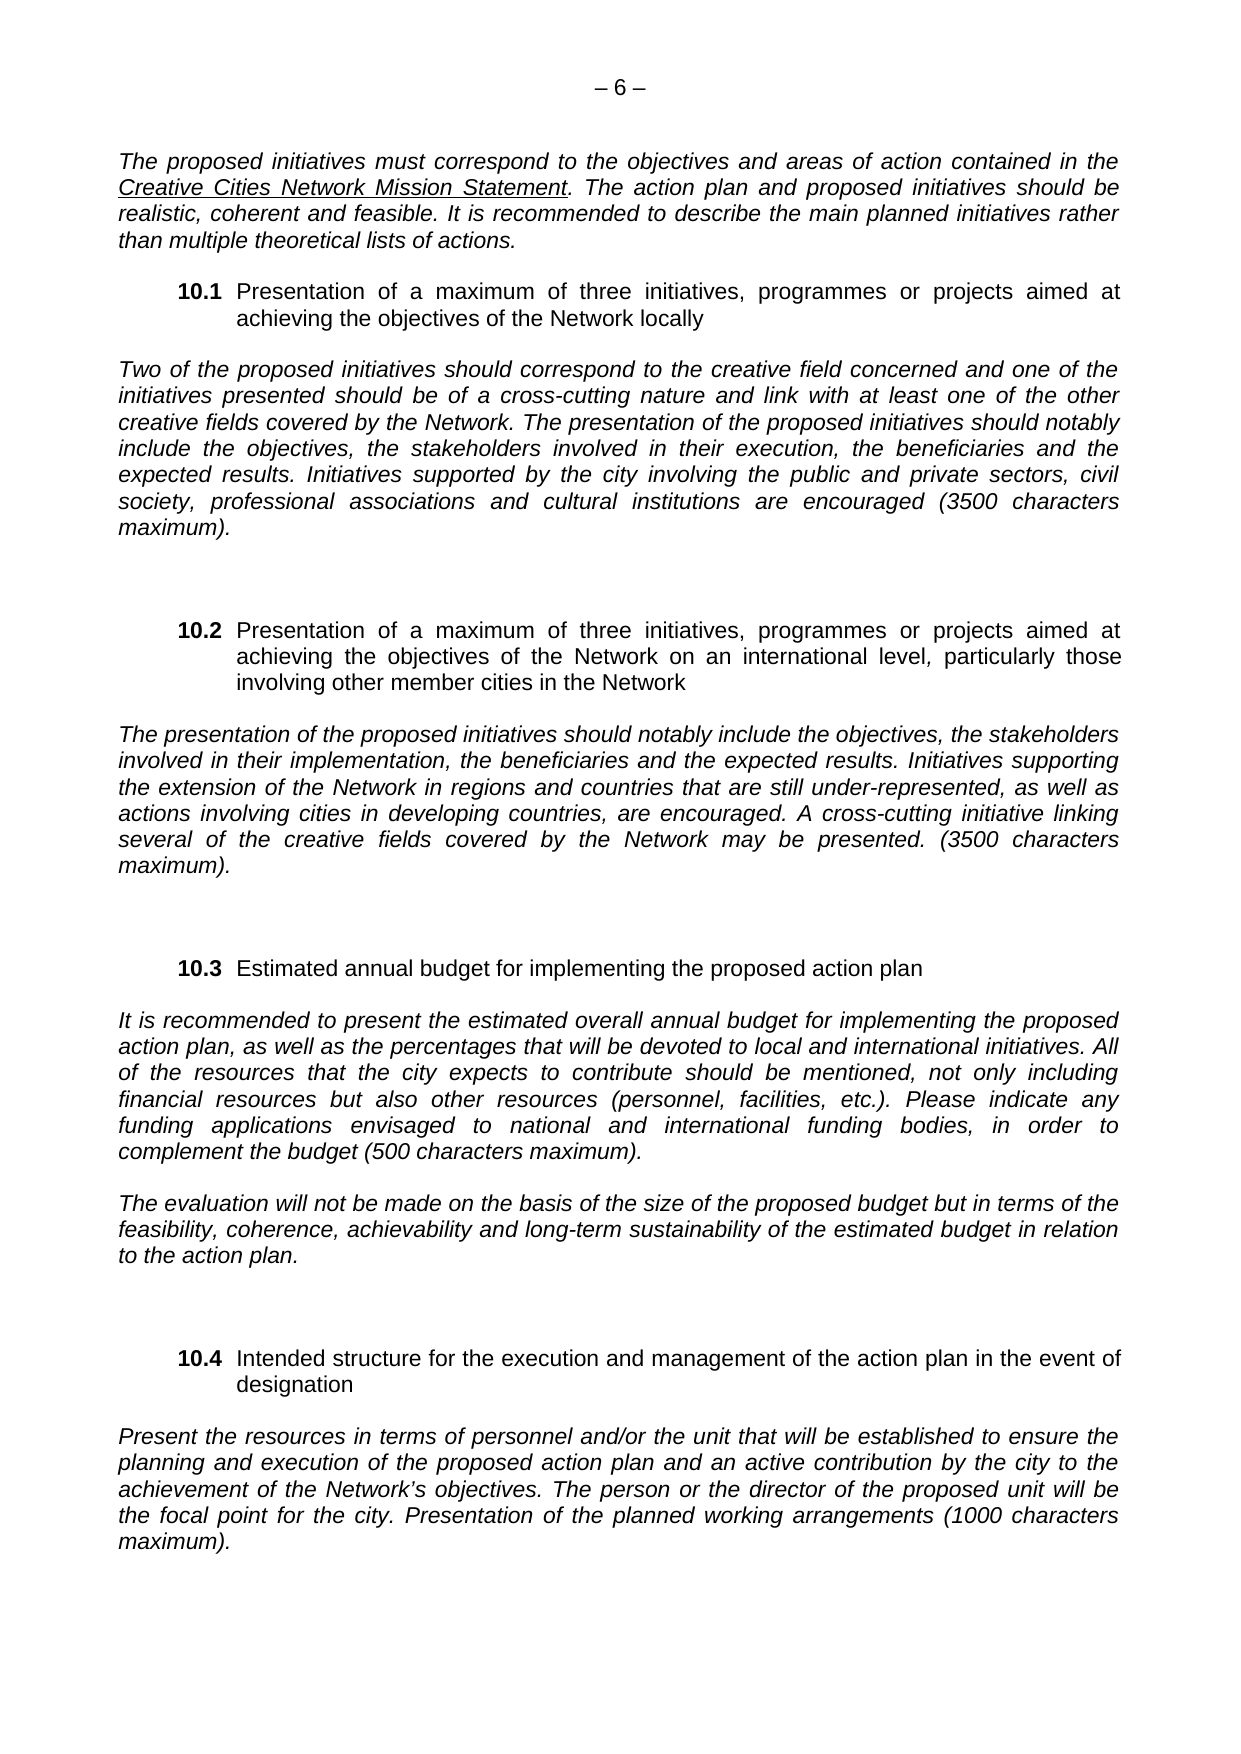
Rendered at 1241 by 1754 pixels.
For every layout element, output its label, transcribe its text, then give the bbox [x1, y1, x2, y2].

text Two of the proposed initiatives should correspond to the creative field concerned and one of the initiatives presented should be of a cross-cutting nature and link with at least one of the other creative fields covered by the Network. The presentation of the proposed initiatives should notably include the objectives, the stakeholders involved in their execution, the beneficiaries and the expected results. Initiatives supported by the city involving the public and private sectors, civil society, professional associations and cultural institutions are encouraged (3500 characters maximum). [118, 356, 1122, 540]
text 10.4 Intended structure for the execution and management of the action plan in the event of designation [177, 1345, 1122, 1398]
text 10.2 Presentation of a maximum of three initiatives, programmes or projects aimed at achieving the objectives of the Network on an international level, particularly those involving other member cities in the Network [177, 617, 1122, 696]
text 10.3 Estimated annual budget for implementing the proposed action plan [177, 955, 1122, 982]
text The evaluation will not be made on the basis of the size of the proposed budget but in terms of the feasibility, coherence, achievability and long-term sustainability of the estimated budget in relation to the action plan. [118, 1190, 1122, 1269]
text 10.1 Presentation of a maximum of three initiatives, programmes or projects aimed at achieving the objectives of the Network locally [177, 278, 1122, 331]
text The proposed initiatives must correspond to the objectives and areas of action contained in the Creative Cities Network Mission Statement. The action plan and proposed initiatives should be realistic, coherent and feasible. It is recommended to describe the main planned initiatives rather than multiple theoretical lists of actions. [118, 148, 1122, 253]
text Present the resources in terms of personnel and/or the unit that will be established to ensure the planning and execution of the proposed action plan and an active contribution by the city to the achievement of the Network’s objectives. The person or the director of the proposed unit will be the focal point for the city. Presentation of the planned working arrangements (1000 characters maximum). [118, 1423, 1122, 1554]
text The presentation of the proposed initiatives should notably include the objectives, the stakeholders involved in their implementation, the beneficiaries and the expected results. Initiatives supporting the extension of the Network in regions and countries that are still under-represented, as well as actions involving cities in developing countries, are encouraged. A cross-cutting initiative linking several of the creative fields covered by the Network may be presented. (3500 characters maximum). [118, 721, 1122, 879]
text It is recommended to present the estimated overall annual budget for implementing the proposed action plan, as well as the percentages that will be devoted to local and international initiatives. All of the resources that the city expects to contribute should be mentioned, not only including financial resources but also other resources (personnel, facilities, etc.). Please indicate any funding applications envisaged to national and international funding bodies, in order to complement the budget (500 characters maximum). [118, 1007, 1122, 1165]
